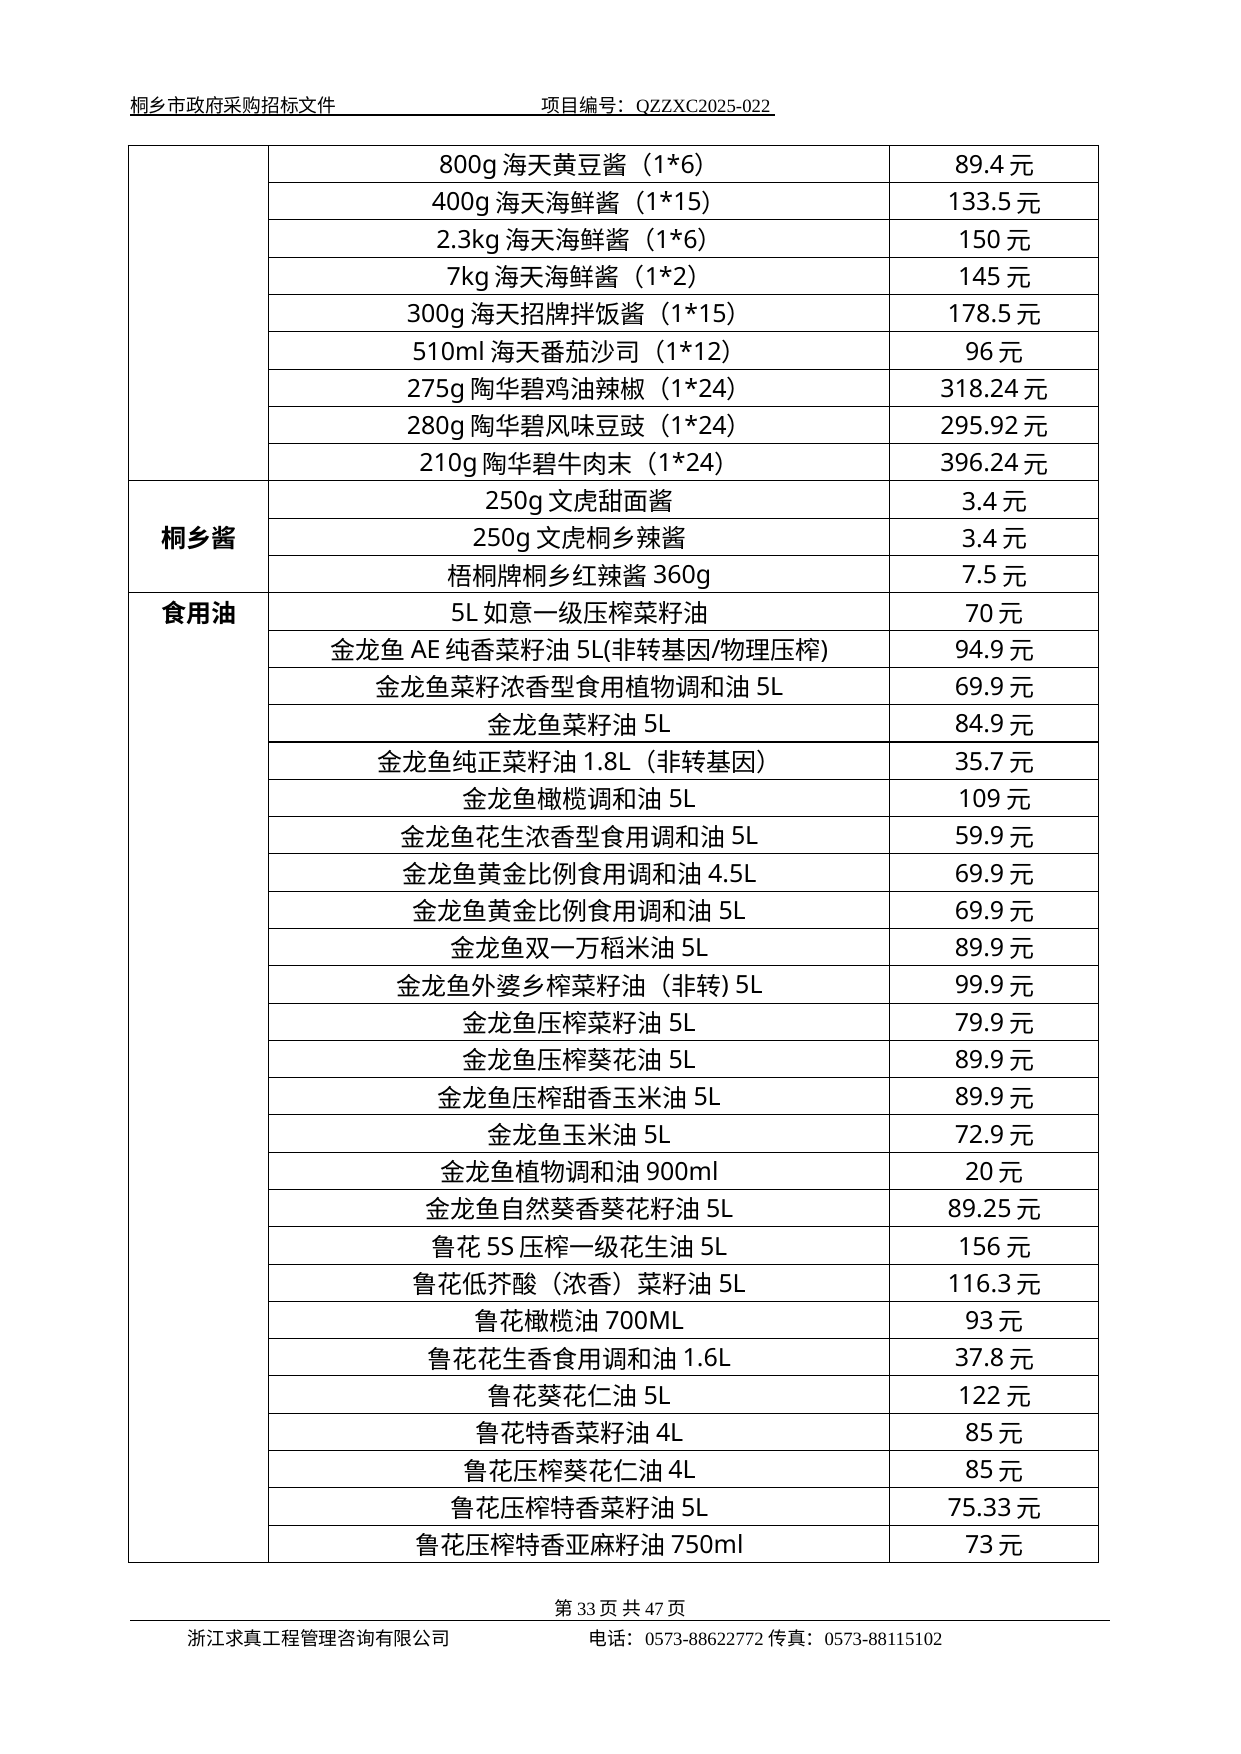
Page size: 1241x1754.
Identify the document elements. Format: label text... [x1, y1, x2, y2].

table_cell 89.9元 [890, 1078, 1098, 1114]
table_cell 510ml海天番茄沙司（1*12） [269, 332, 889, 368]
table_cell 鲁花压榨特香亚麻籽油 750ml [269, 1526, 889, 1562]
table_cell 89.4元 [890, 146, 1098, 182]
table_cell 金龙鱼自然葵香葵花籽油 5L [269, 1190, 889, 1226]
table_cell 133.5元 [890, 183, 1098, 219]
table_cell 109元 [890, 780, 1098, 816]
table_cell 116.3元 [890, 1265, 1098, 1301]
table_cell 99.9元 [890, 966, 1098, 1002]
table_cell 69.9元 [890, 668, 1098, 704]
table_cell 89.9元 [890, 929, 1098, 965]
table_cell 89.25元 [890, 1190, 1098, 1226]
table_cell 250g文虎桐乡辣酱 [269, 519, 889, 555]
table_cell 金龙鱼纯正菜籽油1.8L（非转基因） [269, 743, 889, 779]
table_cell 金龙鱼双一万稻米油 5L [269, 929, 889, 965]
table_cell 93元 [890, 1302, 1098, 1338]
table_cell 金龙鱼橄榄调和油 5L [269, 780, 889, 816]
table_cell 72.9元 [890, 1115, 1098, 1152]
table_cell 35.7元 [890, 743, 1098, 779]
table_cell 2.3kg海天海鲜酱（1*6） [269, 220, 889, 257]
table_cell 金龙鱼花生浓香型食用调和油 5L [269, 817, 889, 853]
table_cell 400g海天海鲜酱（1*15） [269, 183, 889, 219]
table_cell 70元 [890, 593, 1098, 629]
table_cell 金龙鱼菜籽浓香型食用植物调和油 5L [269, 668, 889, 704]
table_cell 鲁花特香菜籽油 4L [269, 1414, 889, 1450]
table_cell 金龙鱼菜籽油 5L [269, 705, 889, 741]
table_cell 鲁花压榨葵花仁油4L [269, 1451, 889, 1487]
table_cell 75.33元 [890, 1488, 1098, 1524]
table_cell 800g海天黄豆酱（1*6） [269, 146, 889, 182]
table_cell 59.9元 [890, 817, 1098, 853]
table_cell 桐乡酱 [129, 481, 268, 592]
table_cell 300g海天招牌拌饭酱（1*15） [269, 295, 889, 331]
table_cell 食用油 [129, 593, 268, 1562]
table_cell 3.4元 [890, 519, 1098, 555]
table_cell 318.24元 [890, 370, 1098, 406]
table_cell 鲁花葵花仁油 5L [269, 1376, 889, 1413]
table_cell 金龙鱼AE纯香菜籽油 5L(非转基因/物理压榨) [269, 631, 889, 667]
table_cell 鲁花花生香食用调和油1.6L [269, 1339, 889, 1375]
table_cell 鲁花压榨特香菜籽油 5L [269, 1488, 889, 1524]
table_cell 7.5元 [890, 556, 1098, 592]
table_cell 150元 [890, 220, 1098, 257]
table_cell 79.9元 [890, 1004, 1098, 1040]
table_cell 275g陶华碧鸡油辣椒（1*24） [269, 370, 889, 406]
table_cell 37.8元 [890, 1339, 1098, 1375]
table_cell 145元 [890, 258, 1098, 294]
table_cell 金龙鱼压榨葵花油 5L [269, 1041, 889, 1077]
table_cell 金龙鱼压榨菜籽油 5L [269, 1004, 889, 1040]
table_cell 7kg海天海鲜酱（1*2） [269, 258, 889, 294]
table_cell 85元 [890, 1451, 1098, 1487]
table_cell 96元 [890, 332, 1098, 368]
table_cell 鲁花低芥酸（浓香）菜籽油 5L [269, 1265, 889, 1301]
table_cell 20元 [890, 1153, 1098, 1189]
table_cell 122元 [890, 1376, 1098, 1413]
table_cell 69.9元 [890, 854, 1098, 891]
table_cell 金龙鱼黄金比例食用调和油 5L [269, 892, 889, 928]
table_cell 3.4元 [890, 481, 1098, 518]
table_cell 金龙鱼植物调和油 900ml [269, 1153, 889, 1189]
table_cell 金龙鱼玉米油 5L [269, 1115, 889, 1152]
table_cell 250g文虎甜面酱 [269, 481, 889, 518]
table_cell 金龙鱼压榨甜香玉米油 5L [269, 1078, 889, 1114]
table_cell 69.9元 [890, 892, 1098, 928]
table_cell 73元 [890, 1526, 1098, 1562]
table_cell 178.5元 [890, 295, 1098, 331]
table_cell 280g陶华碧风味豆豉（1*24） [269, 407, 889, 443]
table_cell 梧桐牌桐乡红辣酱 360g [269, 556, 889, 592]
table_cell 396.24元 [890, 444, 1098, 480]
table_cell 84.9元 [890, 705, 1098, 741]
table_cell 156元 [890, 1227, 1098, 1263]
table_cell 鲁花5S压榨一级花生油 5L [269, 1227, 889, 1263]
table_cell 94.9元 [890, 631, 1098, 667]
table_cell 89.9元 [890, 1041, 1098, 1077]
table_cell 5L如意一级压榨菜籽油 [269, 593, 889, 629]
table_cell 金龙鱼黄金比例食用调和油 4.5L [269, 854, 889, 891]
table_cell 鲁花橄榄油 700ML [269, 1302, 889, 1338]
table_cell 210g陶华碧牛肉末（1*24） [269, 444, 889, 480]
table_cell 295.92元 [890, 407, 1098, 443]
table_cell 金龙鱼外婆乡榨菜籽油（非转) 5L [269, 966, 889, 1002]
table_cell 85元 [890, 1414, 1098, 1450]
